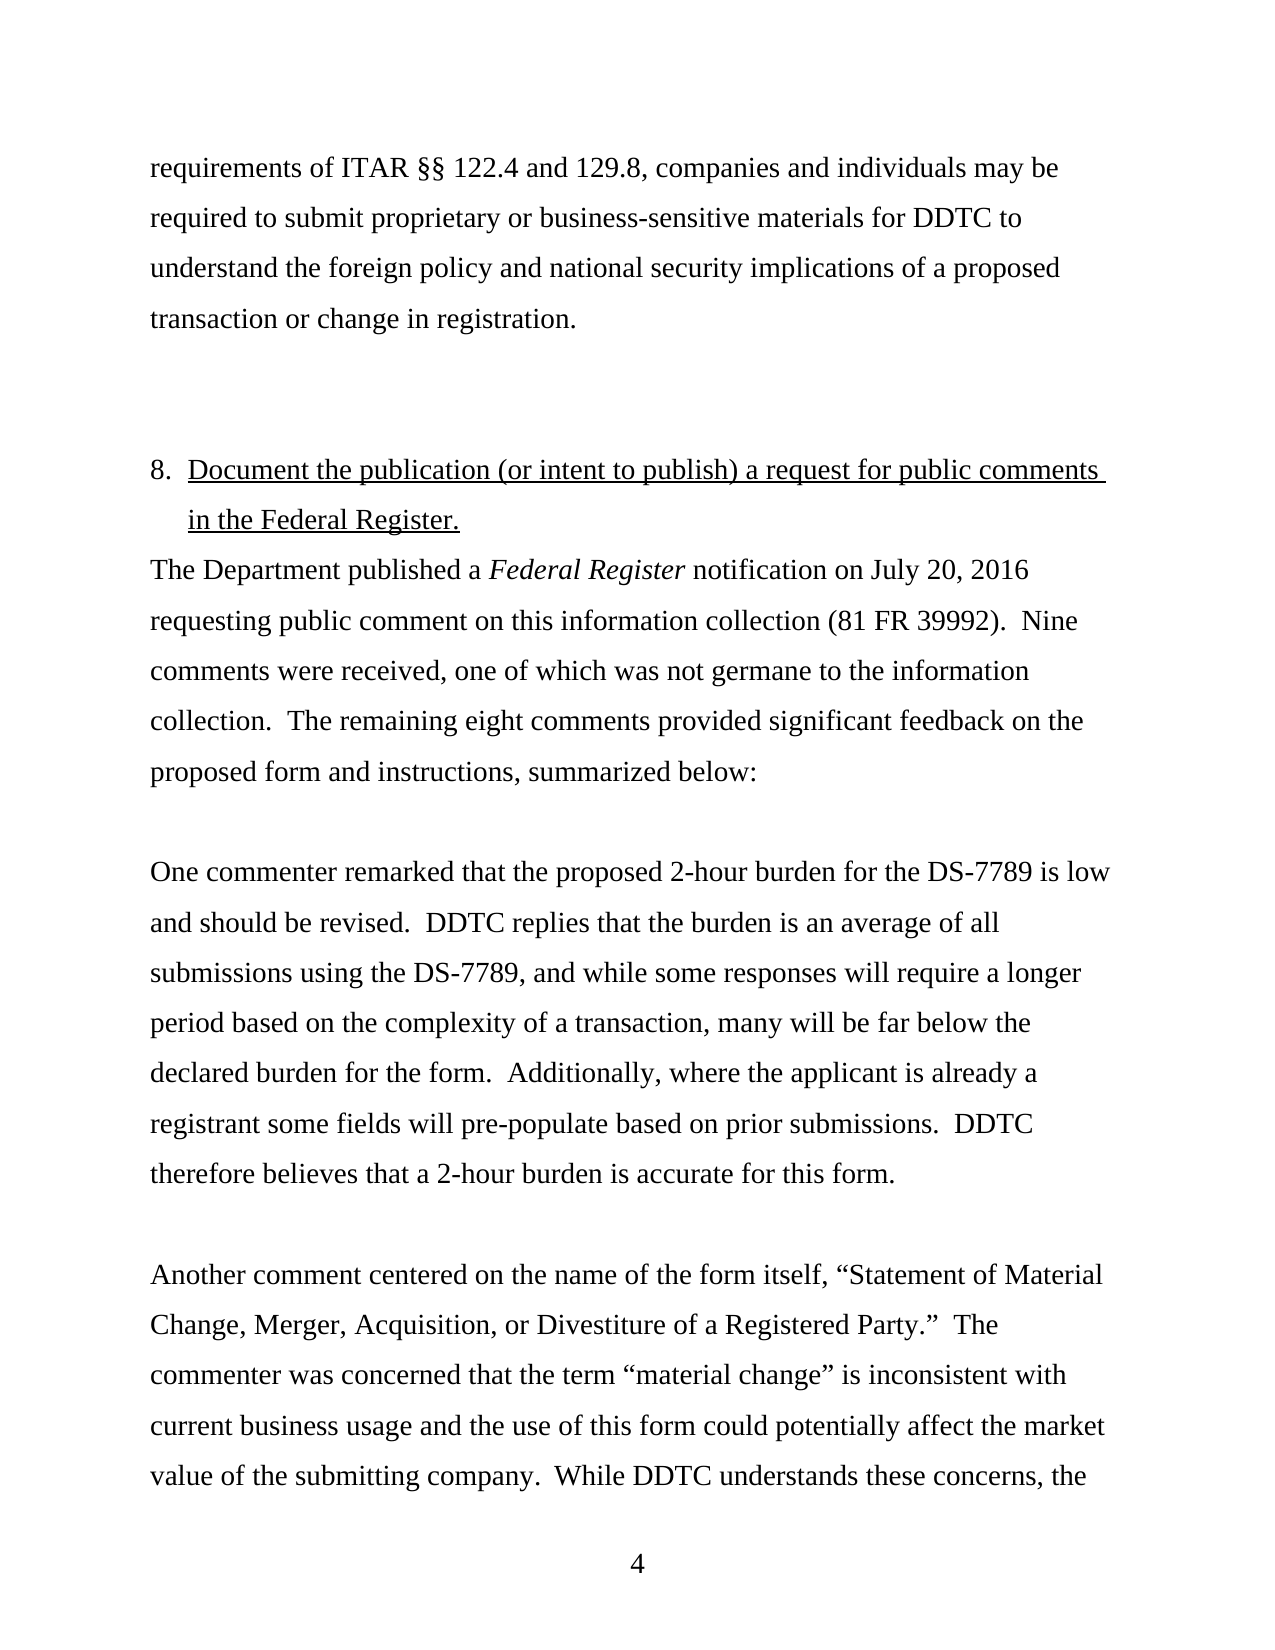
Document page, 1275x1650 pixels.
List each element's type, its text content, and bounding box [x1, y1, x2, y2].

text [150, 1257, 1125, 1492]
text The Department published a Federal Register notification on July 20, 2016 requesting public comment on this information collection (81 FR 39992). Nine comments were received, one of which was not germane to the information collection. The remaining eight comments provided significant feedback on the proposed form and instructions, summarized below: [150, 552, 1125, 787]
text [150, 150, 1125, 334]
text One commenter remarked that the proposed 2-hour burden for the DS-7789 is low and should be revised. DDTC replies that the burden is an average of all submissions using the DS-7789, and while some responses will require a longer period based on the complexity of a transaction, many will be far below the declared burden for the form. Additionally, where the applicant is already a registrant some fields will pre-populate based on prior submissions. DDTC therefore believes that a 2-hour burden is accurate for this form. [150, 854, 1125, 1190]
list Document the publication (or intent to publish) a request for public comments in the Federal Register. [150, 452, 1125, 536]
